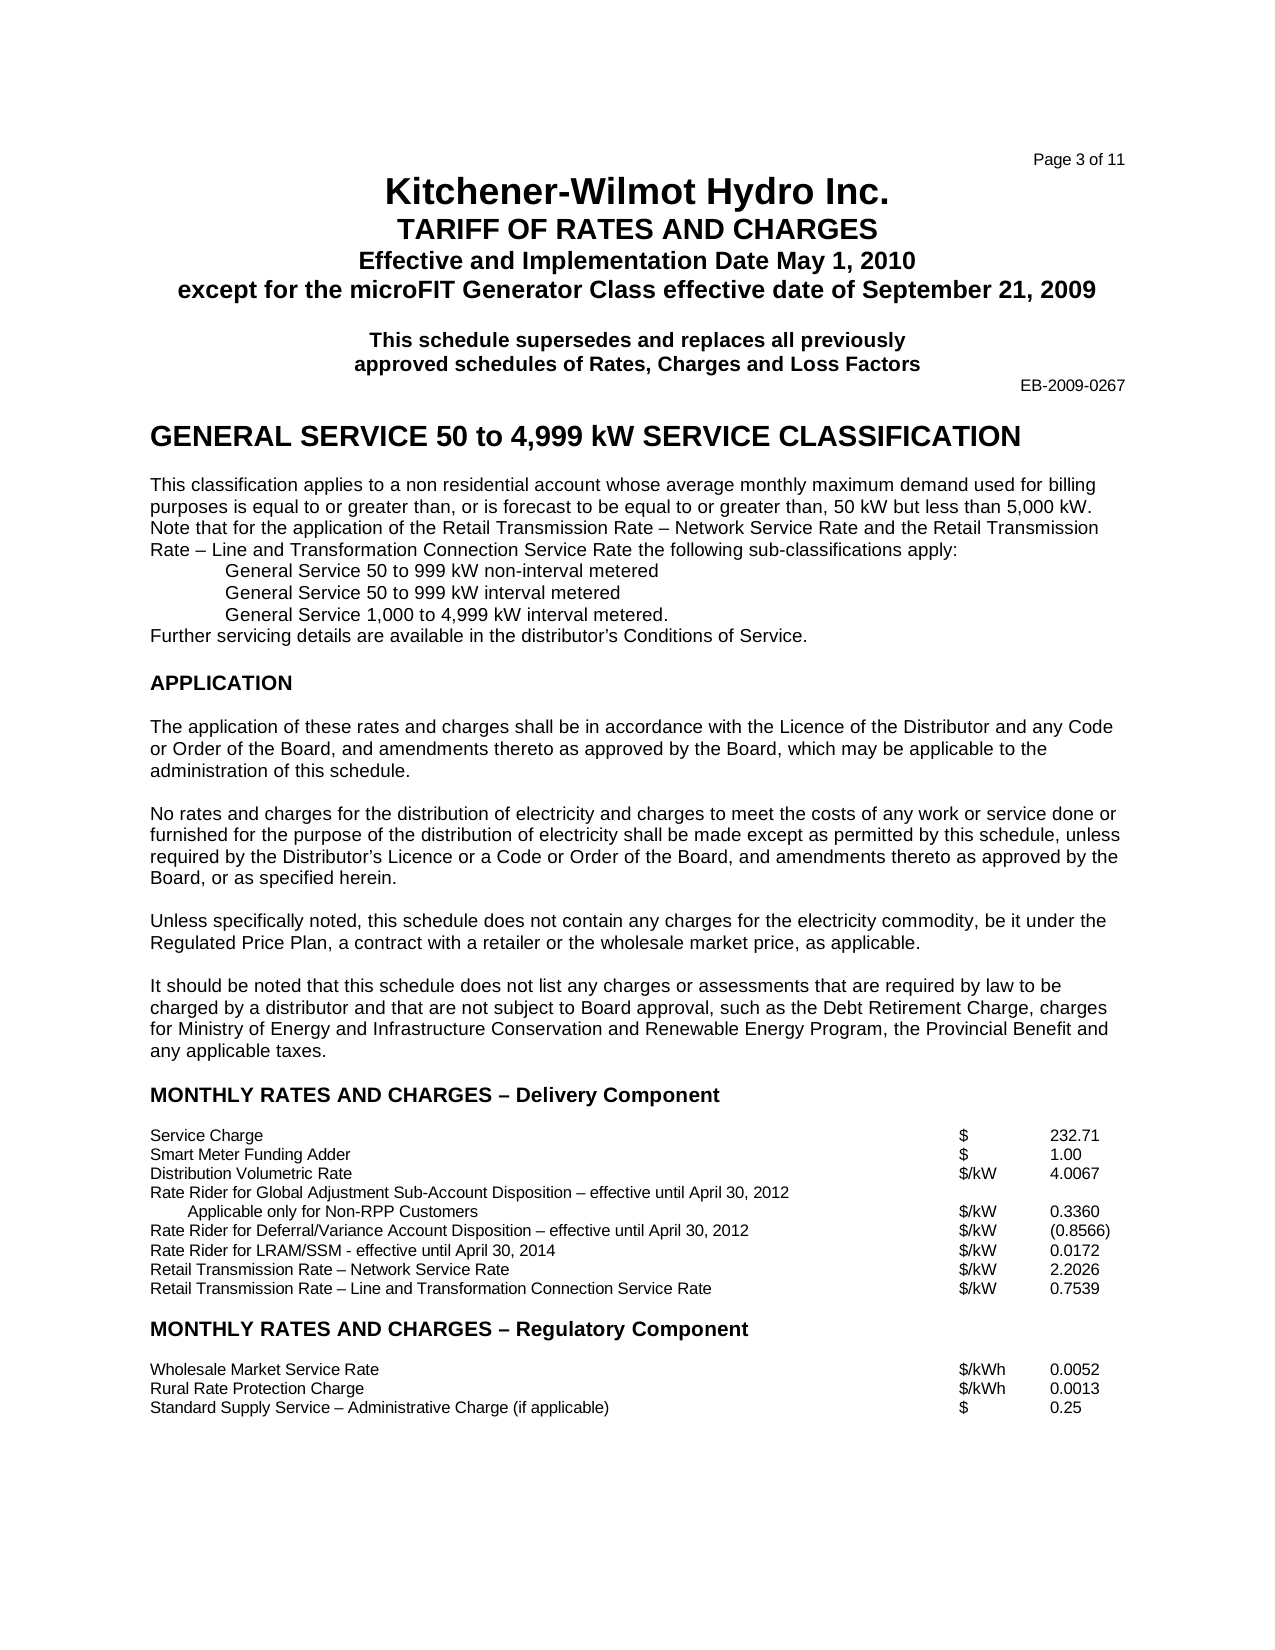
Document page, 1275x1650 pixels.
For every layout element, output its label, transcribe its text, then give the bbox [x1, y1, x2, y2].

text MONTHLY RATES AND CHARGES – Regulatory Component [150, 1317, 1125, 1341]
text MONTHLY RATES AND CHARGES – Delivery Component [150, 1083, 1125, 1107]
text General Service 50 to 999 kW interval metered [150, 582, 1125, 603]
text Rate Rider for LRAM/SSM - effective until April 30, 2014 $/kW 0.0172 [150, 1240, 1125, 1259]
text General Service 50 to 999 kW non-interval metered [150, 560, 1125, 582]
text It should be noted that this schedule does not list any charges or assessments that are required by law to be charged by a distributor and that are not subject to Board approval, such as the Debt Retirement Charge, charges for Ministry of Energy and Infrastructure Conservation and Renewable Energy Program, the Provincial Benefit and any applicable taxes. [150, 975, 1125, 1061]
text Wholesale Market Service Rate $/kWh 0.0052 [150, 1360, 1125, 1379]
text Unless specifically noted, this schedule does not contain any charges for the electricity commodity, be it under the Regulated Price Plan, a contract with a retailer or the wholesale market price, as applicable. [150, 910, 1125, 953]
text Applicable only for Non-RPP Customers $/kW 0.3360 [150, 1202, 1125, 1221]
text Service Charge $ 232.71 [150, 1126, 1125, 1145]
text Rate Rider for Deferral/Variance Account Disposition – effective until April 30, 2012 $/kW (0.8566) [150, 1221, 1125, 1240]
text This classification applies to a non residential account whose average monthly maximum demand used for billing purposes is equal to or greater than, or is forecast to be equal to or greater than, 50 kW but less than 5,000 kW. Note that for the application of the Retail Transmission Rate – Network Service Rate and the Retail Transmission Rate – Line and Transformation Connection Service Rate the following sub-classifications apply: [150, 474, 1125, 560]
text General Service 1,000 to 4,999 kW interval metered. [150, 603, 1125, 625]
text The application of these rates and charges shall be in accordance with the Licence of the Distributor and any Code or Order of the Board, and amendments thereto as approved by the Board, which may be applicable to the administration of this schedule. [150, 716, 1125, 781]
text GENERAL SERVICE 50 to 4,999 kW SERVICE CLASSIFICATION [150, 419, 1125, 453]
text Standard Supply Service – Administrative Charge (if applicable) $ 0.25 [150, 1398, 1125, 1417]
text Rate Rider for Global Adjustment Sub-Account Disposition – effective until April 30, 2012 [150, 1183, 1125, 1202]
text Retail Transmission Rate – Network Service Rate $/kW 2.2026 [150, 1259, 1125, 1278]
text Distribution Volumetric Rate $/kW 4.0067 [150, 1164, 1125, 1183]
text Smart Meter Funding Adder $ 1.00 [150, 1145, 1125, 1164]
text Rural Rate Protection Charge $/kWh 0.0013 [150, 1379, 1125, 1398]
text APPLICATION [150, 671, 1125, 695]
text No rates and charges for the distribution of electricity and charges to meet the costs of any work or service done or furnished for the purpose of the distribution of electricity shall be made except as permitted by this schedule, unless required by the Distributor’s Licence or a Code or Order of the Board, and amendments thereto as approved by the Board, or as specified herein. [150, 803, 1125, 889]
text Further servicing details are available in the distributor’s Conditions of Service. [150, 625, 1125, 647]
text Retail Transmission Rate – Line and Transformation Connection Service Rate $/kW 0.7539 [150, 1278, 1125, 1298]
